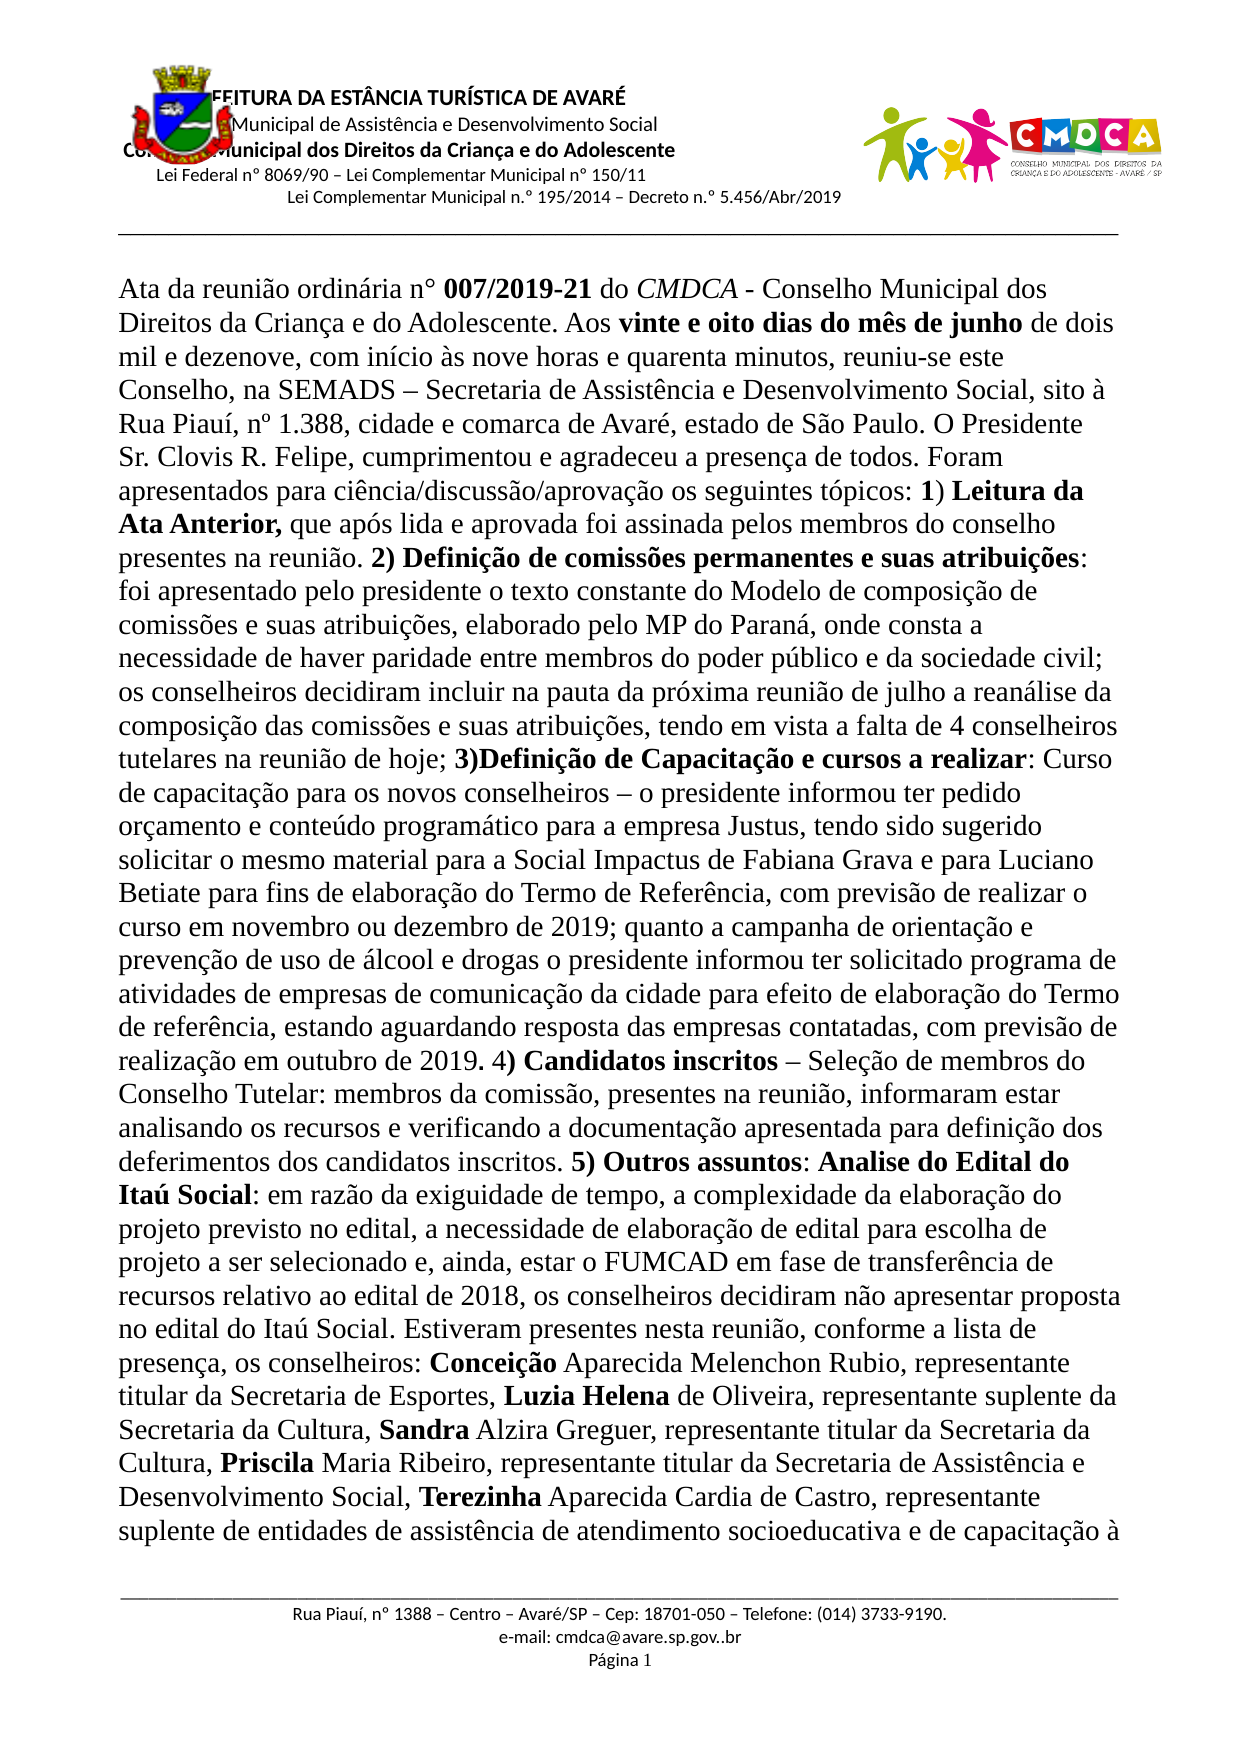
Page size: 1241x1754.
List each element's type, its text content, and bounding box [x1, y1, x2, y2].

picture [863, 107, 1162, 183]
